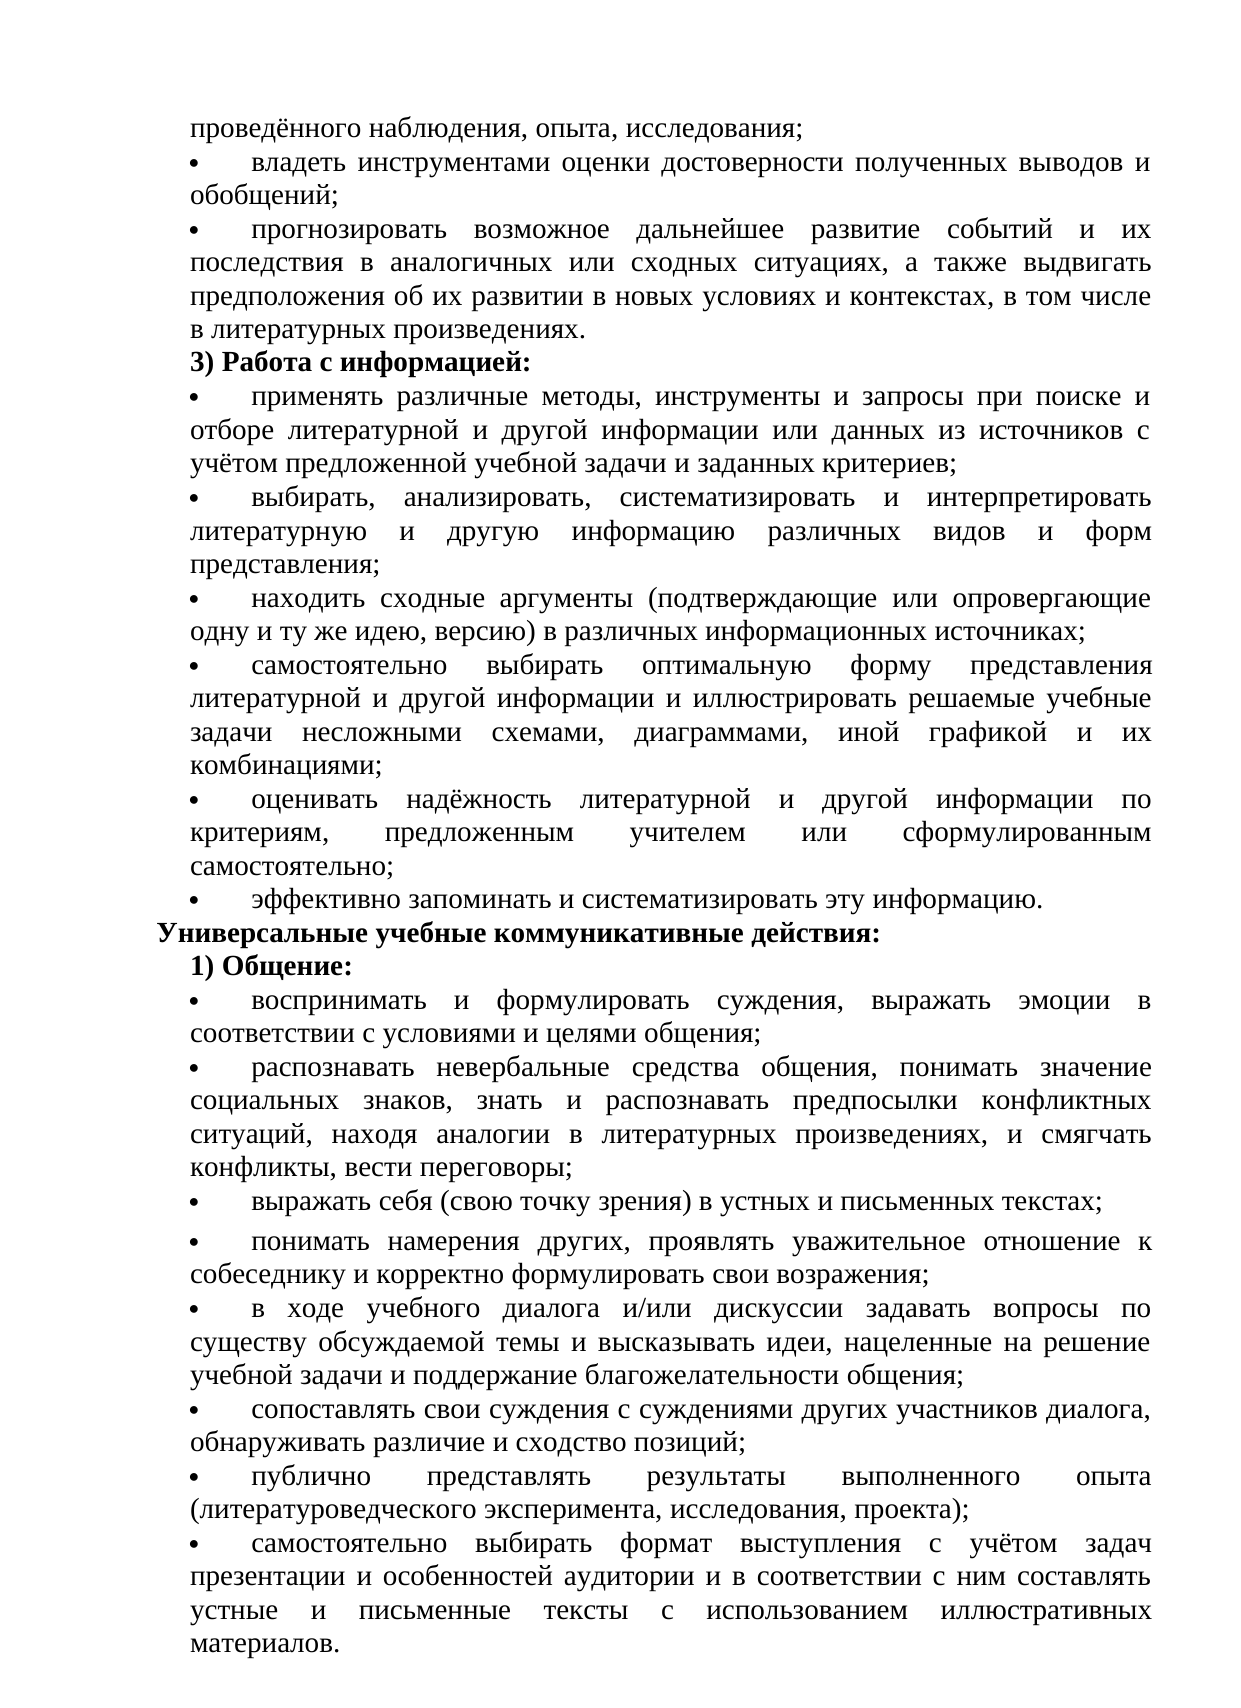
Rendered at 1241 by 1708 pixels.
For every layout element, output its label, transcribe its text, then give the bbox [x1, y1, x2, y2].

list распознавать невербальные средства общения, понимать значение социальных знаков, знать и распознавать предпосылки конфликтных ситуаций, находя аналогии в литературных произведениях, и смягчать конфликты, вести переговоры; [190, 1049, 1152, 1183]
list прогнозировать возможное дальнейшее развитие событий и их последствия в аналогичных или сходных ситуациях, а также выдвигать предположения об их развитии в новых условиях и контекстах, в том числе в литературных произведениях. [190, 211, 1152, 345]
list Общение: [190, 948, 1211, 982]
list эффективно запоминать и систематизировать эту информацию. [190, 882, 1211, 915]
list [190, 110, 1151, 144]
list сопоставлять свои суждения с суждениями других участников диалога, обнаруживать различие и сходство позиций; [190, 1391, 1152, 1458]
list самостоятельно выбирать формат выступления с учётом задач презентации и особенностей аудитории и в соответствии с ним составлять устные и письменные тексты с использованием иллюстративных материалов. [190, 1525, 1152, 1659]
list самостоятельно выбирать оптимальную форму представления литературной и другой информации и иллюстрировать решаемые учебные задачи несложными схемами, диаграммами, иной графикой и их комбинациями; [190, 647, 1152, 781]
list выражать себя (свою точку зрения) в устных и письменных текстах; [190, 1183, 1211, 1217]
list применять различные методы, инструменты и запросы при поиске и отборе литературной и другой информации или данных из источников с учётом предложенной учебной задачи и заданных критериев; [190, 378, 1151, 479]
list публично представлять результаты выполненного опыта (литературоведческого эксперимента, исследования, проекта); [190, 1458, 1151, 1525]
list выбирать, анализировать, систематизировать и интерпретировать литературную и другую информацию различных видов и форм представления; [190, 479, 1152, 580]
list в ходе учебного диалога и/или дискуссии задавать вопросы по существу обсуждаемой темы и высказывать идеи, нацеленные на решение учебной задачи и поддержание благожелательности общения; [190, 1290, 1152, 1391]
list понимать намерения других, проявлять уважительное отношение к собеседнику и корректно формулировать свои возражения; [190, 1223, 1152, 1290]
list находить сходные аргументы (подтверждающие или опровергающие одну и ту же идею, версию) в различных информационных источниках; [190, 580, 1151, 647]
list владеть инструментами оценки достоверности полученных выводов и обобщений; [190, 144, 1151, 211]
list оценивать надёжность литературной и другой информации по критериям, предложенным учителем или сформулированным самостоятельно; [190, 781, 1152, 882]
list Работа с информацией: [190, 345, 1211, 378]
text Универсальные учебные коммуникативные действия: [156, 915, 1211, 948]
list воспринимать и формулировать суждения, выражать эмоции в соответствии с условиями и целями общения; [190, 982, 1151, 1049]
